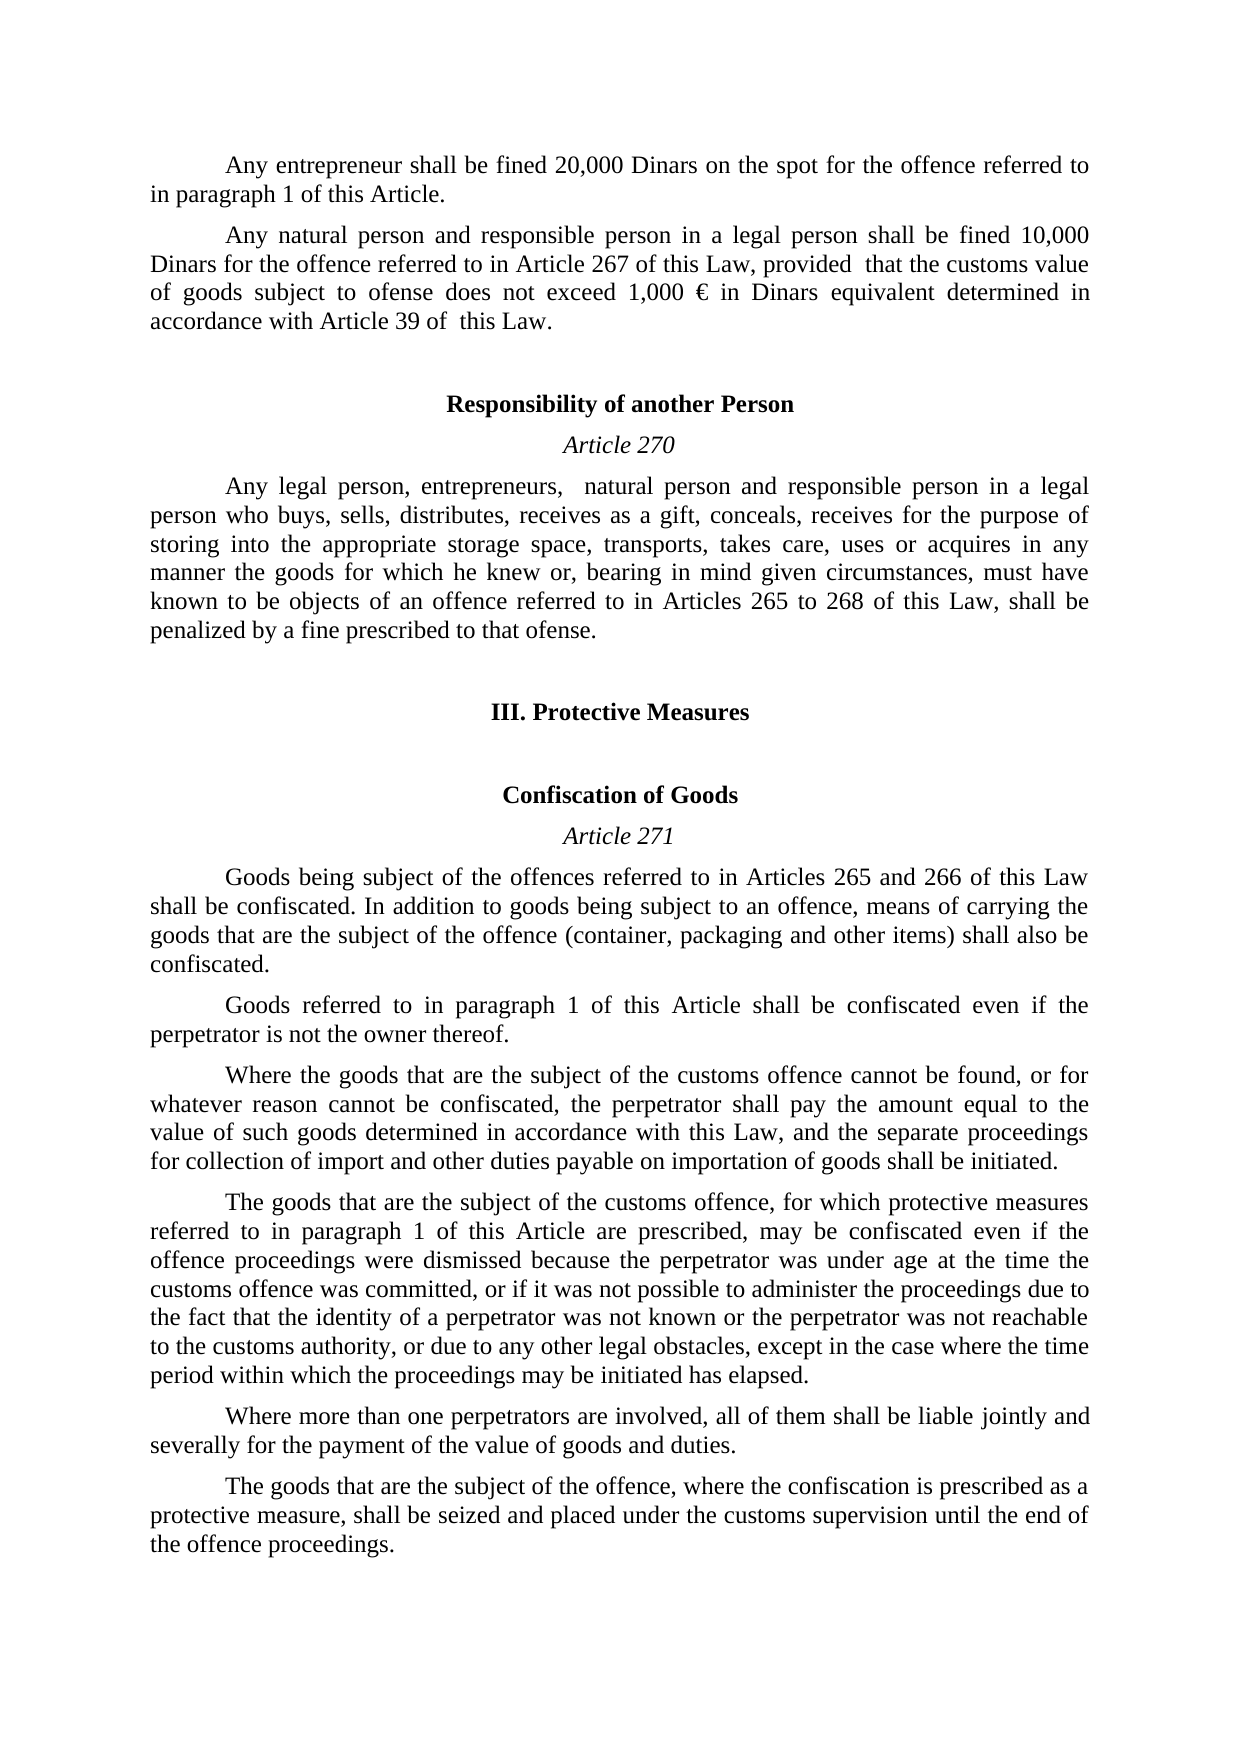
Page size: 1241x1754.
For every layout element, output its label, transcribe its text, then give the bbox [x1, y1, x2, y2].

text Where the goods that are the subject of the customs offence cannot be found, or for whatever reason cannot be confiscated, the perpetrator shall pay the amount equal to the value of such goods determined in accordance with this Law, and the separate proceedings for collection of import and other duties payable on importation of goods shall be initiated. [150, 1060, 1090, 1175]
text Any legal person, entrepreneurs, natural person and responsible person in a legal person who buys, sells, distributes, receives as a gift, conceals, receives for the purpose of storing into the appropriate storage space, transports, takes care, uses or acquires in any manner the goods for which he knew or, bearing in mind given circumstances, must have known to be objects of an offence referred to in Articles 265 to 268 of this Law, shall be penalized by a fine prescribed to that ofense. [150, 471, 1090, 644]
text Any natural person and responsible person in a legal person shall be fined 10,000 Dinars for the offence referred to in Article 267 of this Law, provided that the customs value of goods subject to ofense does not exceed 1,000 € in Dinars equivalent determined in accordance with Article 39 of this Law. [150, 220, 1090, 335]
text Confiscation of Goods [150, 780, 1090, 809]
text The goods that are the subject of the offence, where the confiscation is prescribed as a protective measure, shall be seized and placed under the customs supervision until the end of the offence proceedings. [150, 1471, 1090, 1557]
text Goods referred to in paragraph 1 of this Article shall be confiscated even if the perpetrator is not the owner thereof. [150, 990, 1090, 1047]
text Responsibility of another Person [150, 389, 1090, 417]
text Where more than one perpetrators are involved, all of them shall be liable jointly and severally for the payment of the value of goods and duties. [150, 1401, 1090, 1459]
text Goods being subject of the offences referred to in Articles 265 and 266 of this Law shall be confiscated. In addition to goods being subject to an offence, means of carrying the goods that are the subject of the offence (container, packaging and other items) shall also be confiscated. [150, 862, 1090, 977]
text Article 270 [150, 430, 1090, 459]
text Article 271 [150, 821, 1090, 850]
text III. Protective Measures [150, 697, 1090, 726]
text The goods that are the subject of the customs offence, for which protective measures referred to in paragraph 1 of this Article are prescribed, may be confiscated even if the offence proceedings were dismissed because the perpetrator was under age at the time the customs offence was committed, or if it was not possible to administer the proceedings due to the fact that the identity of a perpetrator was not known or the perpetrator was not reachable to the customs authority, or due to any other legal obstacles, except in the case where the time period within which the proceedings may be initiated has elapsed. [150, 1187, 1090, 1389]
text Any entrepreneur shall be fined 20,000 Dinars on the spot for the offence referred to in paragraph 1 of this Article. [150, 150, 1090, 207]
